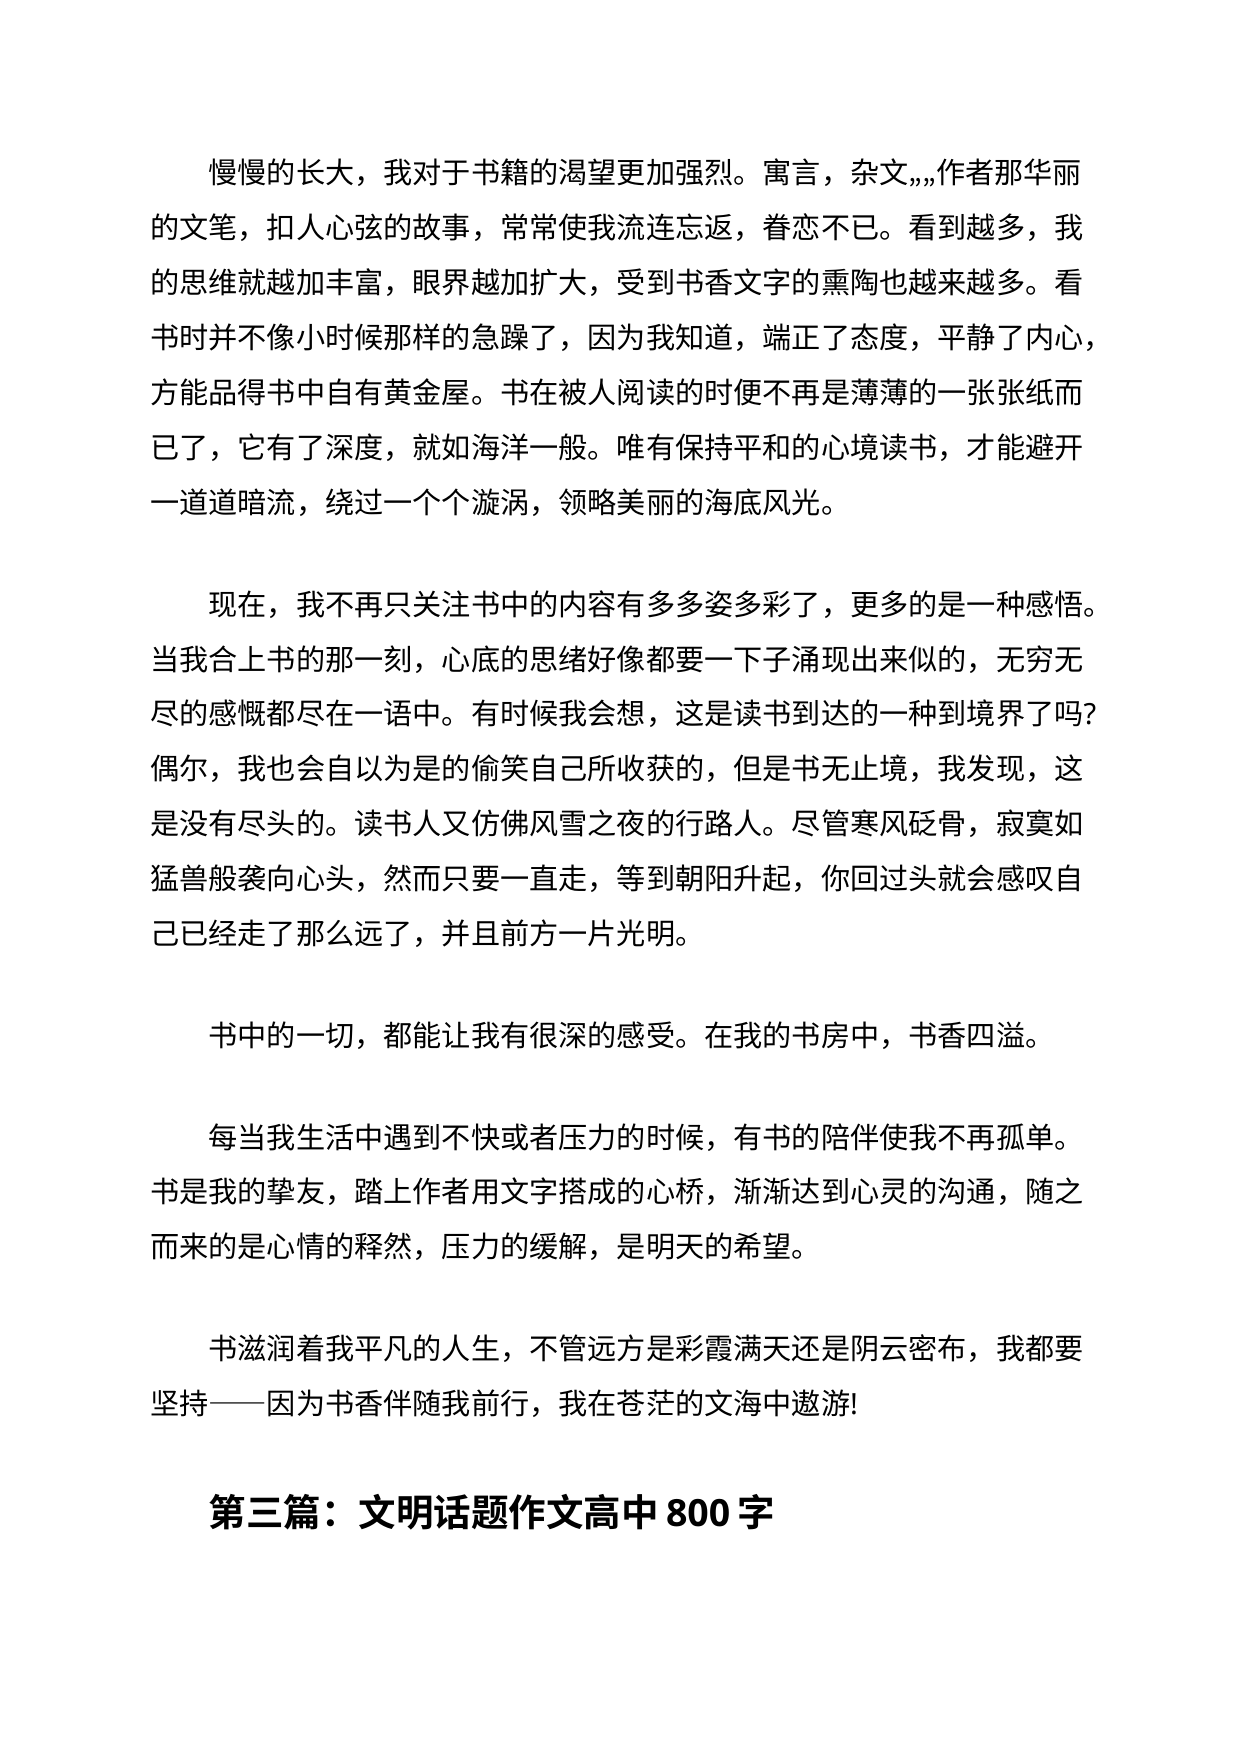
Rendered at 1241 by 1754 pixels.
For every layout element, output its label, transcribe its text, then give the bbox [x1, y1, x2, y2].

text 书中的一切，都能让我有很深的感受。在我的书房中，书香四溢。 [150, 1012, 1090, 1055]
text 慢慢的长大，我对于书籍的渴望更加强烈。寓言，杂文„„作者那华丽的文笔，扣人心弦的故事，常常使我流连忘返，眷恋不已。看到越多，我的思维就越加丰富，眼界越加扩大，受到书香文字的熏陶也越来越多。看书时并不像小时候那样的急躁了，因为我知道，端正了态度，平静了内心，方能品得书中自有黄金屋。书在被人阅读的时便不再是薄薄的一张张纸而已了，它有了深度，就如海洋一般。唯有保持平和的心境读书，才能避开一道道暗流，绕过一个个漩涡，领略美丽的海底风光。 [150, 150, 1090, 522]
text 每当我生活中遇到不快或者压力的时候，有书的陪伴使我不再孤单。书是我的挚友，踏上作者用文字搭成的心桥，渐渐达到心灵的沟通，随之而来的是心情的释然，压力的缓解，是明天的希望。 [150, 1114, 1090, 1266]
text 第三篇：文明话题作文高中800字 [150, 1483, 1090, 1537]
text 现在，我不再只关注书中的内容有多多姿多彩了，更多的是一种感悟。当我合上书的那一刻，心底的思绪好像都要一下子涌现出来似的，无穷无尽的感慨都尽在一语中。有时候我会想，这是读书到达的一种到境界了吗?偶尔，我也会自以为是的偷笑自己所收获的，但是书无止境，我发现，这是没有尽头的。读书人又仿佛风雪之夜的行路人。尽管寒风砭骨，寂寞如猛兽般袭向心头，然而只要一直走，等到朝阳升起，你回过头就会感叹自己已经走了那么远了，并且前方一片光明。 [150, 581, 1090, 953]
text 书滋润着我平凡的人生，不管远方是彩霞满天还是阴云密布，我都要坚持——因为书香伴随我前行，我在苍茫的文海中遨游! [150, 1326, 1090, 1423]
